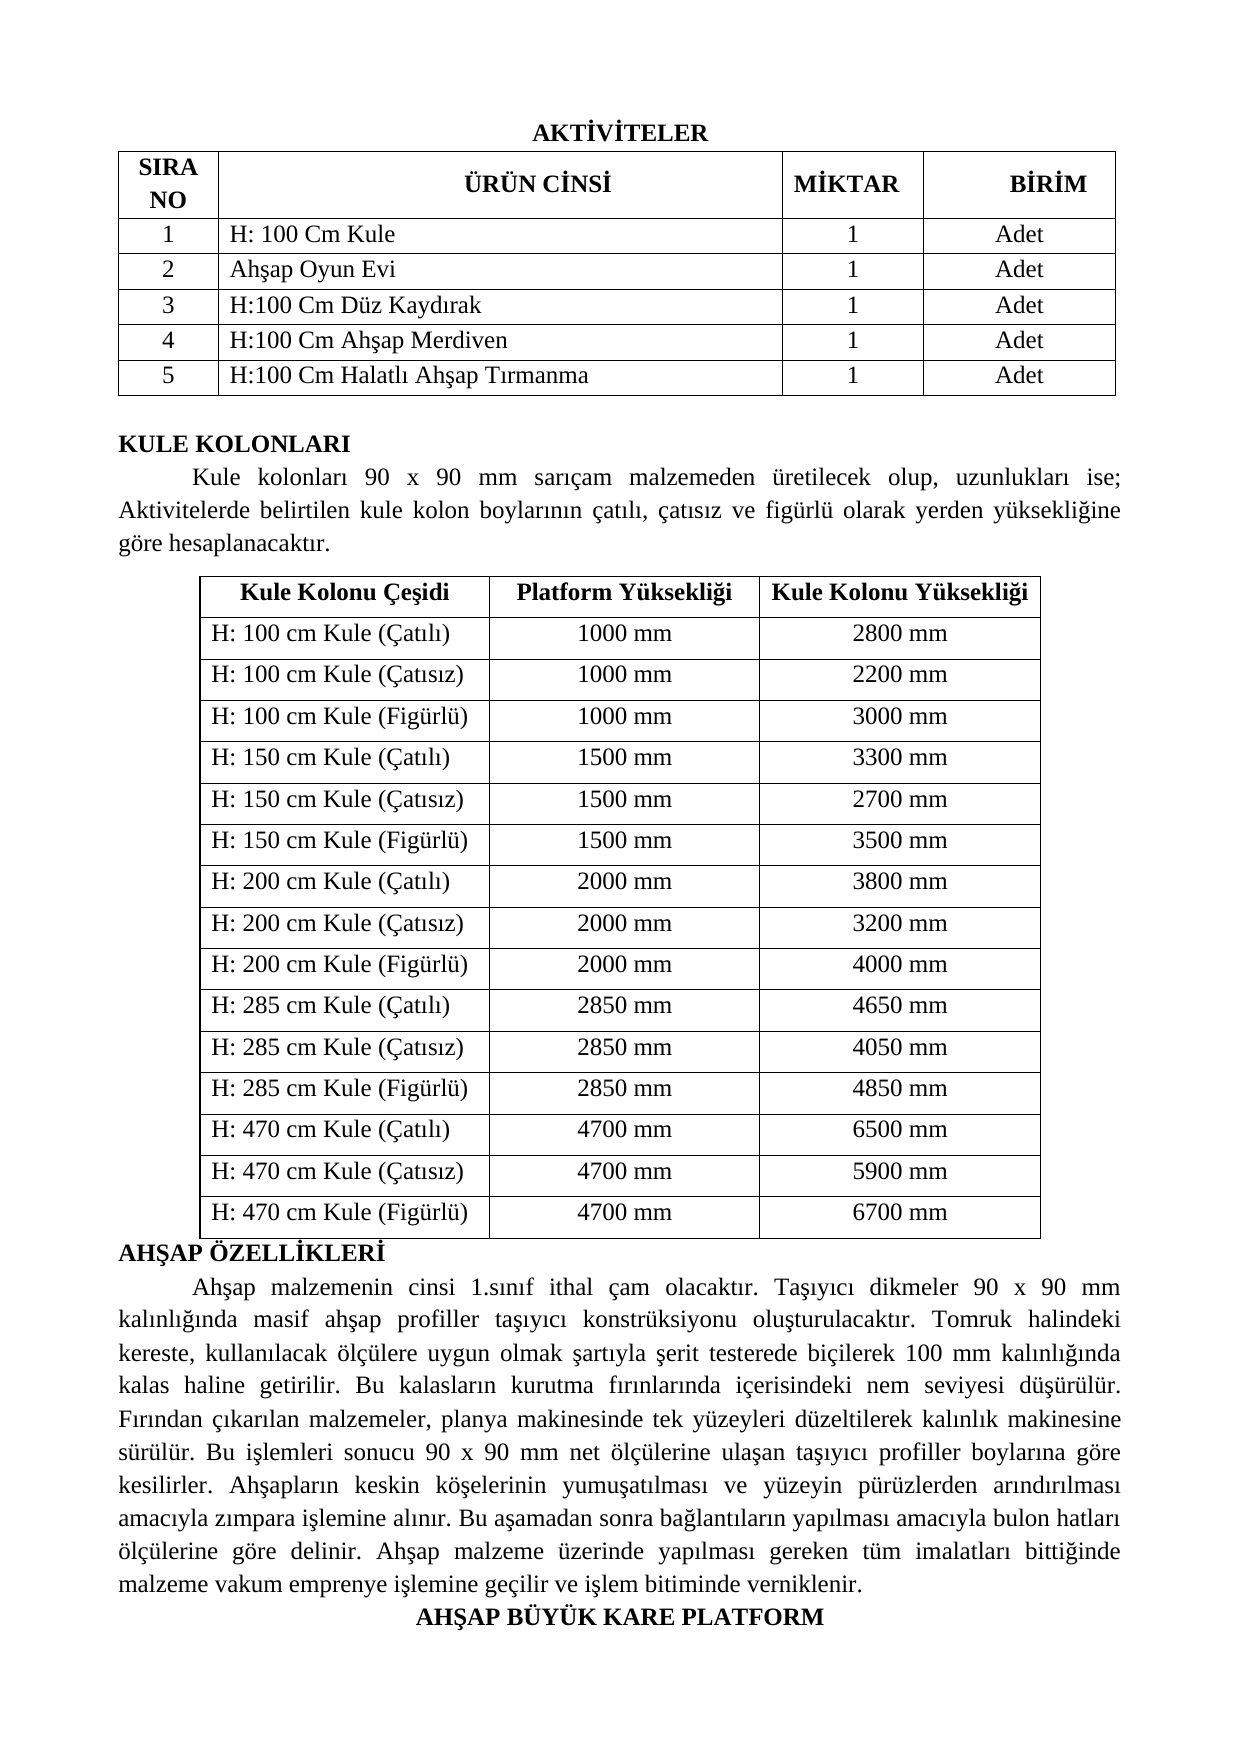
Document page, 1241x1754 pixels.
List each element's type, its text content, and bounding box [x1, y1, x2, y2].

table_header Kule Kolonu Çeşidi [201, 577, 489, 617]
table_cell 3800 mm [760, 866, 1040, 907]
table_cell H: 285 cm Kule (Çatılı) [201, 990, 489, 1031]
table_cell 2700 mm [760, 784, 1040, 824]
table_cell 4050 mm [760, 1032, 1040, 1072]
table_cell Adet [924, 325, 1115, 359]
table_cell H: 200 cm Kule (Çatılı) [201, 866, 489, 907]
table_cell 1 [783, 254, 923, 289]
table_header BİRİM [924, 152, 1115, 218]
table_cell Ahşap Oyun Evi [219, 254, 782, 289]
table_cell Adet [924, 290, 1115, 324]
text KULE KOLONLARI [118, 429, 1122, 458]
table_cell H: 100 cm Kule (Çatısız) [201, 660, 489, 700]
table_cell Adet [924, 219, 1115, 253]
table_cell 6500 mm [760, 1115, 1040, 1155]
table_cell 1500 mm [490, 784, 759, 824]
table_cell 1500 mm [490, 825, 759, 865]
table_cell 3200 mm [760, 908, 1040, 948]
table_cell 2000 mm [490, 949, 759, 989]
table_cell 1000 mm [490, 701, 759, 741]
table_cell H: 150 cm Kule (Çatılı) [201, 742, 489, 783]
table_cell 2 [119, 254, 218, 289]
table_cell 2850 mm [490, 1073, 759, 1113]
table_cell H: 100 Cm Kule [219, 219, 782, 253]
text AHŞAP ÖZELLİKLERİ [118, 759, 1122, 1267]
table_cell 2850 mm [490, 1032, 759, 1072]
table_cell 2850 mm [490, 990, 759, 1031]
table_cell H: 200 cm Kule (Çatısız) [201, 908, 489, 948]
table_cell 4850 mm [760, 1073, 1040, 1113]
table_cell 3 [119, 290, 218, 324]
text AHŞAP BÜYÜK KARE PLATFORM [118, 1602, 1122, 1631]
table_cell 1 [783, 290, 923, 324]
table_cell 1000 mm [490, 618, 759, 658]
table_cell Adet [924, 361, 1115, 395]
table_cell H:100 Cm Halatlı Ahşap Tırmanma [219, 361, 782, 395]
table_cell H: 100 cm Kule (Çatılı) [201, 618, 489, 658]
table_cell 3000 mm [760, 701, 1040, 741]
table_cell 1500 mm [490, 742, 759, 783]
table_header Platform Yüksekliği [490, 577, 759, 617]
table_cell 1 [783, 219, 923, 253]
text Kule kolonları 90 x 90 mm sarıçam malzemeden üretilecek olup, uzunlukları ise; Aktivitelerde belirtilen kule kolon boylarının çatılı, çatısız ve figürlü olarak yerden yüksekliğine göre hesaplanacaktır. [118, 462, 1122, 557]
table_cell H: 285 cm Kule (Çatısız) [201, 1032, 489, 1072]
table_cell 2200 mm [760, 660, 1040, 700]
table_cell 1 [783, 325, 923, 359]
table_cell H: 150 cm Kule (Çatısız) [201, 784, 489, 824]
table_cell H: 100 cm Kule (Figürlü) [201, 701, 489, 741]
table_cell 3300 mm [760, 742, 1040, 783]
table_header Kule Kolonu Yüksekliği [760, 577, 1040, 617]
table_cell 3500 mm [760, 825, 1040, 865]
table_cell 4700 mm [490, 1156, 759, 1196]
table_cell H: 285 cm Kule (Figürlü) [201, 1073, 489, 1113]
table_cell H: 470 cm Kule (Çatılı) [201, 1115, 489, 1155]
table_cell H: 470 cm Kule (Çatısız) [201, 1156, 489, 1196]
table_cell 2000 mm [490, 908, 759, 948]
text AKTİVİTELER [118, 118, 1122, 147]
table_cell 2000 mm [490, 866, 759, 907]
table_cell 4000 mm [760, 949, 1040, 989]
table_cell H: 200 cm Kule (Figürlü) [201, 949, 489, 989]
table_header SIRA NO [119, 152, 218, 218]
table_cell H:100 Cm Ahşap Merdiven [219, 325, 782, 359]
table_header ÜRÜN CİNSİ [219, 152, 782, 218]
table_cell 4700 mm [490, 1115, 759, 1155]
table_cell Adet [924, 254, 1115, 289]
table_header MİKTAR [783, 152, 923, 218]
table_cell H: 470 cm Kule (Figürlü) [201, 1197, 489, 1237]
table_cell 4700 mm [490, 1197, 759, 1237]
table_cell 6700 mm [760, 1197, 1040, 1237]
table_cell 5 [119, 361, 218, 395]
table_cell H: 150 cm Kule (Figürlü) [201, 825, 489, 865]
table_cell 1 [783, 361, 923, 395]
table_cell 1 [119, 219, 218, 253]
table_cell 4 [119, 325, 218, 359]
table_cell 1000 mm [490, 660, 759, 700]
table_cell 2800 mm [760, 618, 1040, 658]
text Ahşap malzemenin cinsi 1.sınıf ithal çam olacaktır. Taşıyıcı dikmeler 90 x 90 mm kalınlığında masif ahşap profiller taşıyıcı konstrüksiyonu oluşturulacaktır. Tomruk halindeki kereste, kullanılacak ölçülere uygun olmak şartıyla şerit testerede biçilerek 100 mm kalınlığında kalas haline getirilir. Bu kalasların kurutma fırınlarında içerisindeki nem seviyesi düşürülür. Fırından çıkarılan malzemeler, planya makinesinde tek yüzeyleri düzeltilerek kalınlık makinesine sürülür. Bu işlemleri sonucu 90 x 90 mm net ölçülerine ulaşan taşıyıcı profiller boylarına göre kesilirler. Ahşapların keskin köşelerinin yumuşatılması ve yüzeyin pürüzlerden arındırılması amacıyla zımpara işlemine alınır. Bu aşamadan sonra bağlantıların yapılması amacıyla bulon hatları ölçülerine göre delinir. Ahşap malzeme üzerinde yapılması gereken tüm imalatları bittiğinde malzeme vakum emprenye işlemine geçilir ve işlem bitiminde verniklenir. [118, 1272, 1122, 1597]
table_cell 5900 mm [760, 1156, 1040, 1196]
table_cell H:100 Cm Düz Kaydırak [219, 290, 782, 324]
table_cell 4650 mm [760, 990, 1040, 1031]
